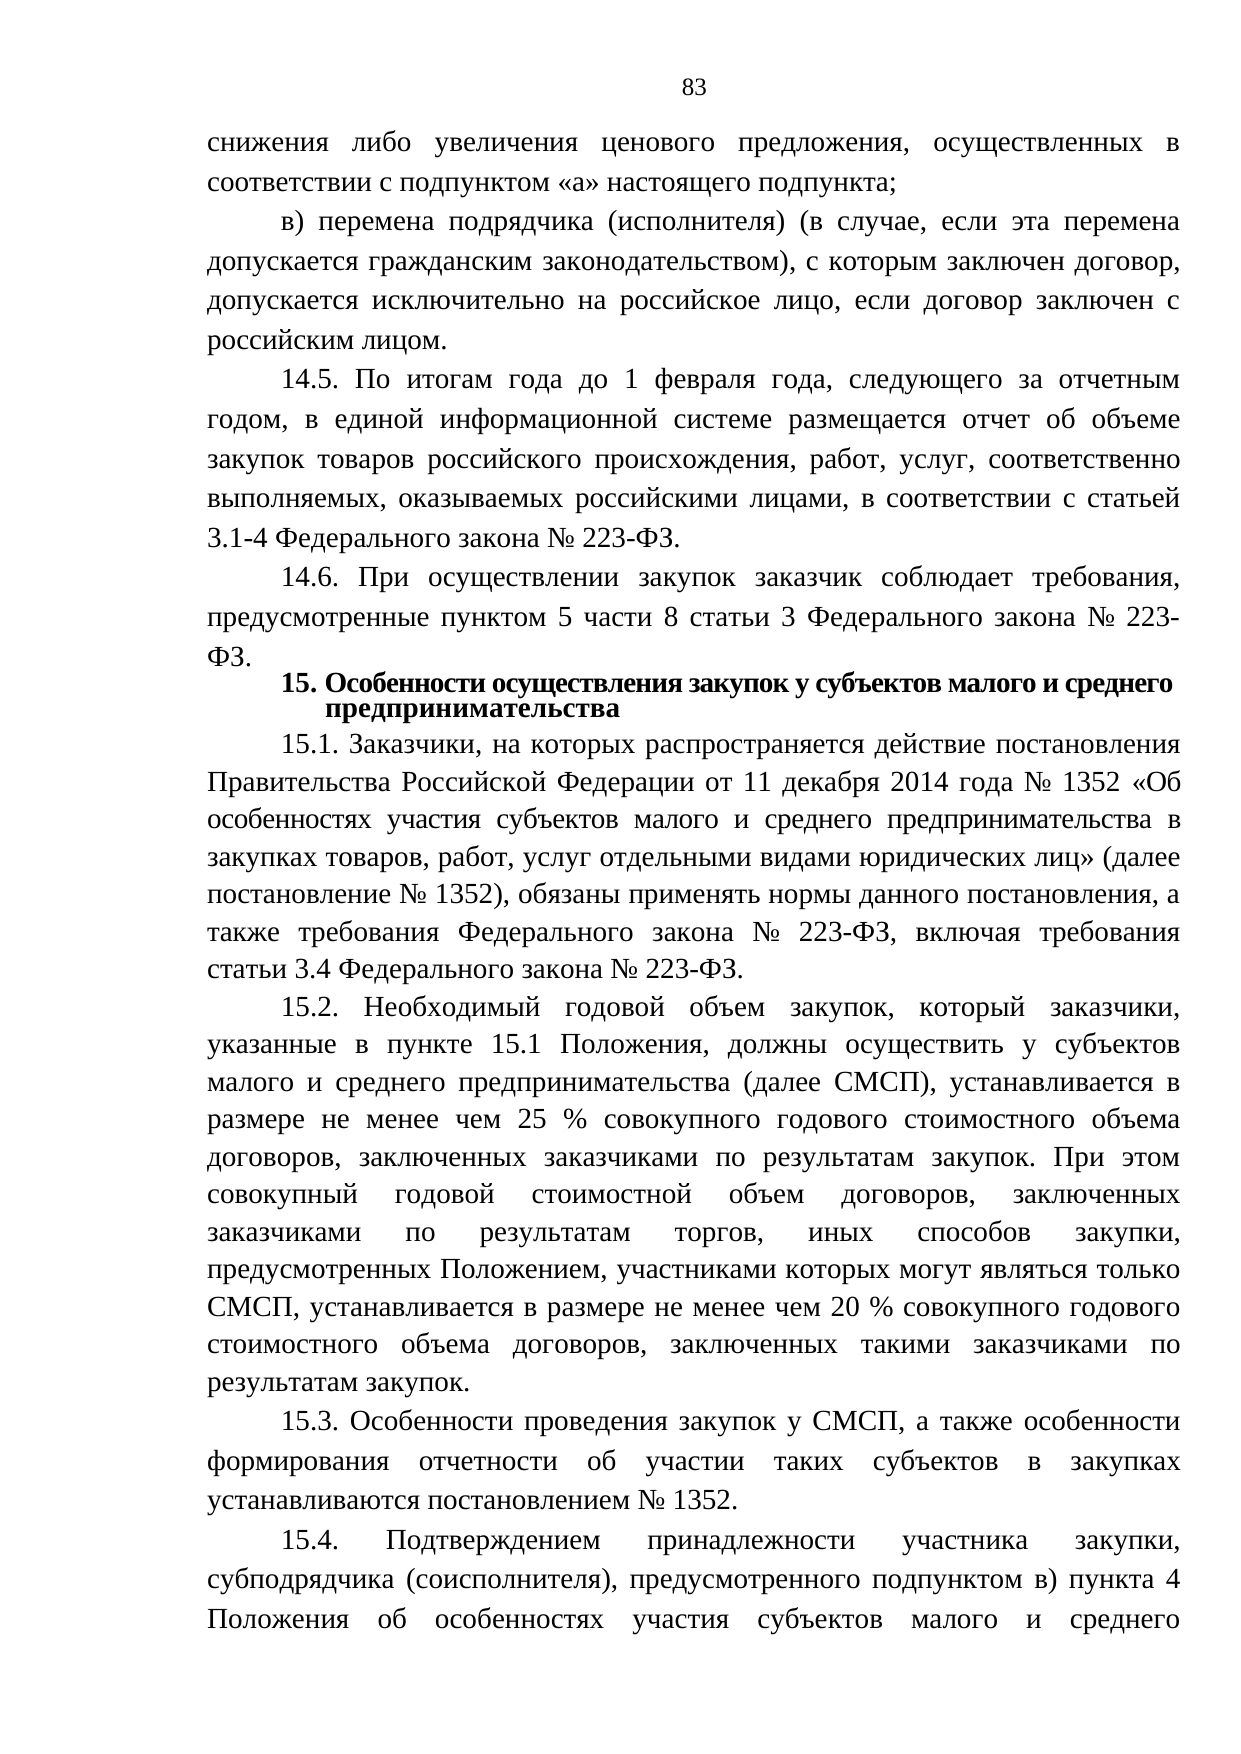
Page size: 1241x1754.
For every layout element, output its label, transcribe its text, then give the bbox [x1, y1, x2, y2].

text 15.3. Особенности проведения закупок у СМСП, а также особенности формирования отчетности об участии таких субъектов в закупках устанавливаются постановлением № 1352. [207, 1397, 1181, 1516]
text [207, 1516, 1181, 1635]
subtitle 15. Особенности осуществления закупок у субъектов малого и среднего предпринимательства [281, 672, 1181, 722]
text 14.5. По итогам года до 1 февраля года, следующего за отчетным годом, в единой информационной системе размещается отчет об объеме закупок товаров российского происхождения, работ, услуг, соответственно выполняемых, оказываемых российскими лицами, в соответствии с статьей 3.1-4 Федерального закона № 223-ФЗ. [207, 356, 1181, 553]
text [207, 118, 1181, 197]
text 14.6. При осуществлении закупок заказчик соблюдает требования, предусмотренные пунктом 5 части 8 статьи 3 Федерального закона № 223-ФЗ. [207, 553, 1181, 672]
text 15.1. Заказчики, на которых распространяется действие постановления Правительства Российской Федерации от 11 декабря 2014 года № 1352 «Об особенностях участия субъектов малого и среднего предпринимательства в закупках товаров, работ, услуг отдельными видами юридических лиц» (далее постановление № 1352), обязаны применять нормы данного постановления, а также требования Федерального закона № 223-ФЗ, включая требования статьи 3.4 Федерального закона № 223-ФЗ. [207, 722, 1181, 985]
text 15.2. Необходимый годовой объем закупок, который заказчики, указанные в пункте 15.1 Положения, должны осуществить у субъектов малого и среднего предпринимательства (далее СМСП), устанавливается в размере не менее чем 25 % совокупного годового стоимостного объема договоров, заключенных заказчиками по результатам закупок. При этом совокупный годовой стоимостной объем договоров, заключенных заказчиками по результатам торгов, иных способов закупки, предусмотренных Положением, участниками которых могут являться только СМСП, устанавливается в размере не менее чем 20 % совокупного годового стоимостного объема договоров, заключенных такими заказчиками по результатам закупок. [207, 985, 1181, 1397]
text в) перемена подрядчика (исполнителя) (в случае, если эта перемена допускается гражданским законодательством), с которым заключен договор, допускается исключительно на российское лицо, если договор заключен с российским лицом. [207, 197, 1181, 356]
